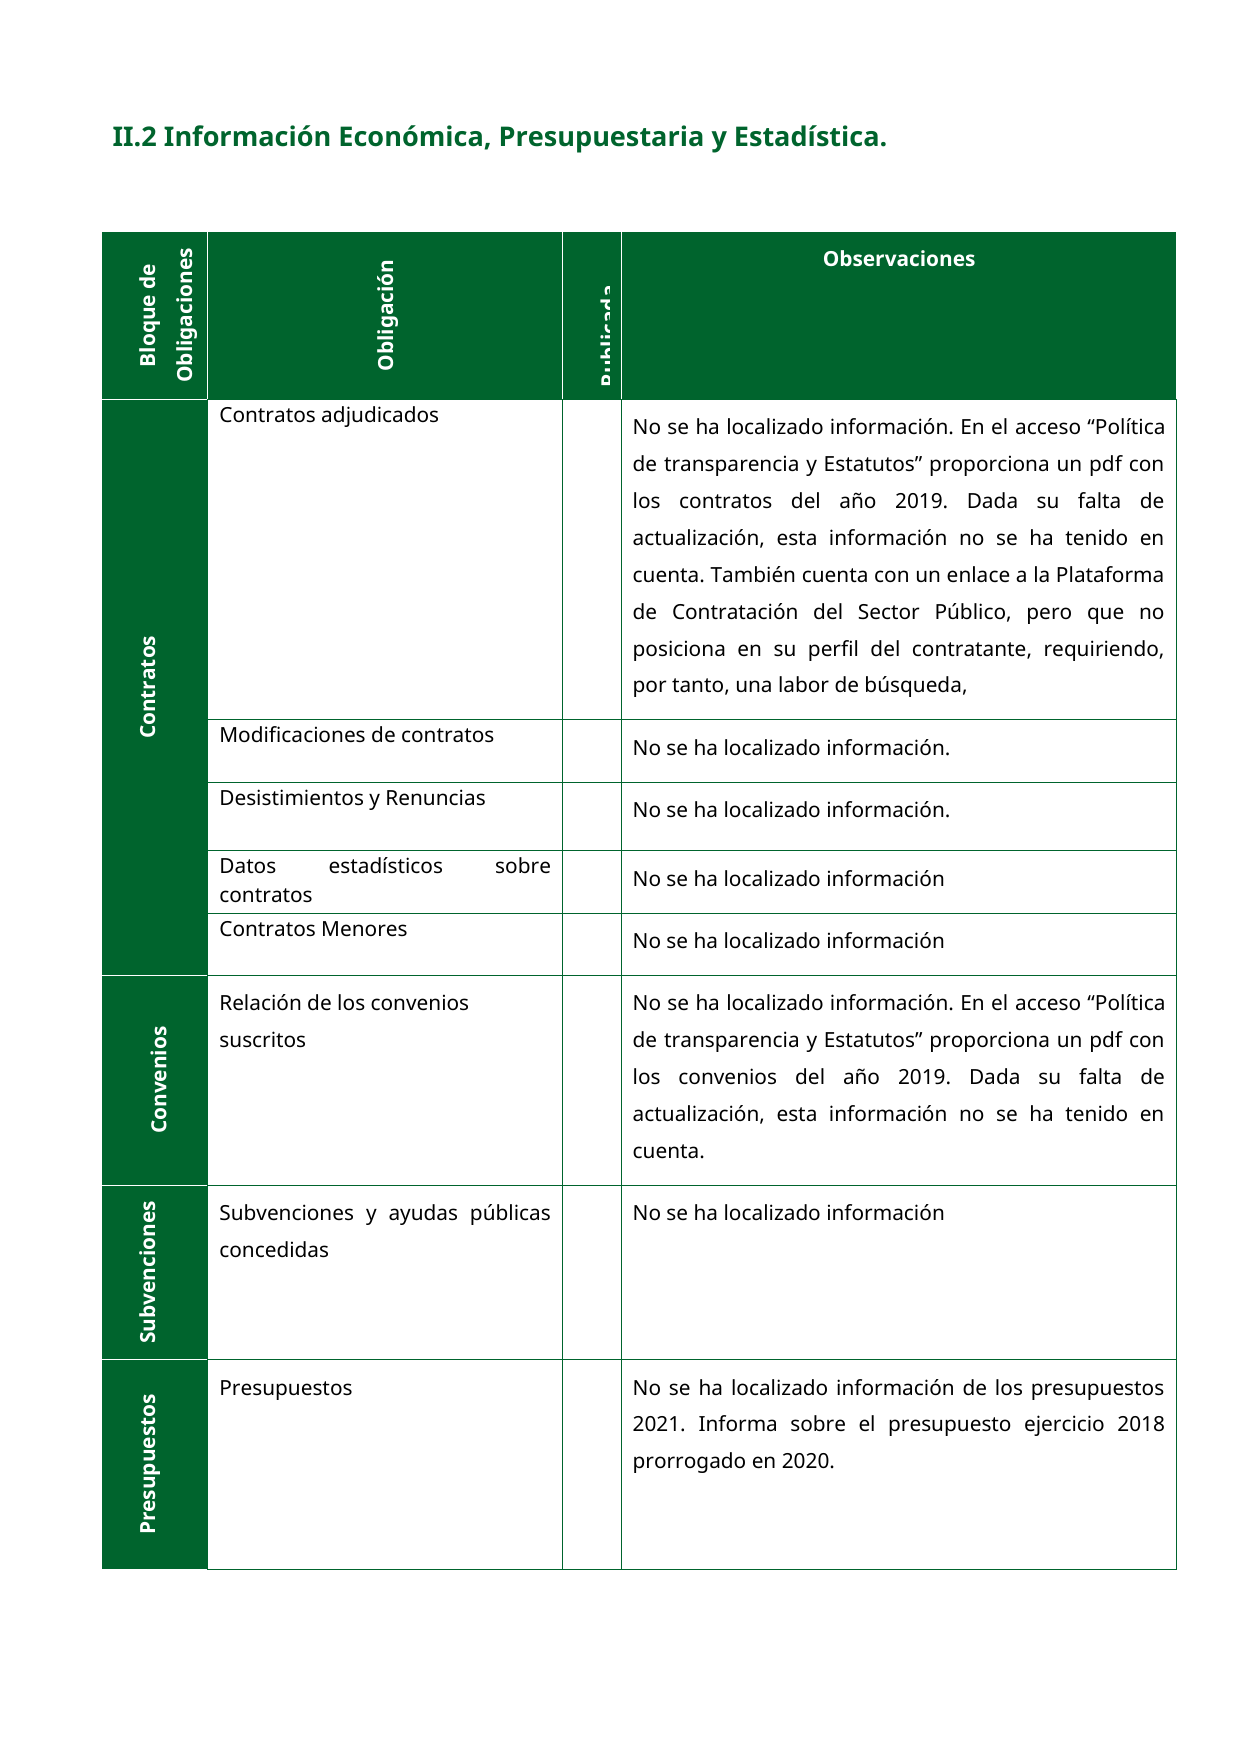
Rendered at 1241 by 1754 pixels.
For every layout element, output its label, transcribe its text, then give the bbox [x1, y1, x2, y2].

table_cell Subvenciones y ayudas públicas concedidas [208, 1186, 562, 1359]
table_cell Contratos Menores [208, 914, 562, 975]
table_cell No se ha localizado información [622, 914, 1176, 975]
table_cell [563, 976, 621, 1185]
table_header Obligación [208, 232, 562, 399]
table_cell No se ha localizado información. En el acceso “Política de transparencia y Estatutos” proporciona un pdf con los convenios del año 2019. Dada su falta de actualización, esta información no se ha tenido en cuenta. [622, 976, 1176, 1185]
text II.2 Información Económica, Presupuestaria y Estadística. [112, 117, 1165, 154]
table_cell [563, 1186, 621, 1359]
table_cell Desistimientos y Renuncias [208, 783, 562, 850]
table_cell Contratos adjudicados [208, 400, 562, 719]
table_cell [563, 1360, 621, 1569]
table_cell Convenios [102, 976, 207, 1185]
table_cell No se ha localizado información de los presupuestos 2021. Informa sobre el presupuesto ejercicio 2018 prorrogado en 2020. [622, 1360, 1176, 1569]
table_cell Contratos [102, 400, 207, 975]
table_cell Relación de los convenios suscritos [208, 976, 562, 1185]
table_cell No se ha localizado información [622, 851, 1176, 913]
table_cell [563, 783, 621, 850]
table_cell Subvenciones [102, 1186, 207, 1359]
table_header Publicada [563, 232, 621, 399]
table_cell No se ha localizado información. [622, 783, 1176, 850]
table_cell Presupuestos [208, 1360, 562, 1569]
table_cell [563, 914, 621, 975]
table_header Bloque de Obligaciones [102, 232, 207, 399]
table_cell [563, 851, 621, 913]
table_cell Datos estadísticos sobre contratos [208, 851, 562, 913]
table_header Observaciones [622, 232, 1176, 399]
table_cell [563, 720, 621, 782]
table_cell No se ha localizado información [622, 1186, 1176, 1359]
table_cell Presupuestos [102, 1360, 207, 1569]
table_cell Modificaciones de contratos [208, 720, 562, 782]
table_cell [563, 400, 621, 719]
table_cell No se ha localizado información. [622, 720, 1176, 782]
table_cell No se ha localizado información. En el acceso “Política de transparencia y Estatutos” proporciona un pdf con los contratos del año 2019. Dada su falta de actualización, esta información no se ha tenido en cuenta. También cuenta con un enlace a la Plataforma de Contratación del Sector Público, pero que no posiciona en su perfil del contratante, requiriendo, por tanto, una labor de búsqueda, [622, 400, 1176, 719]
